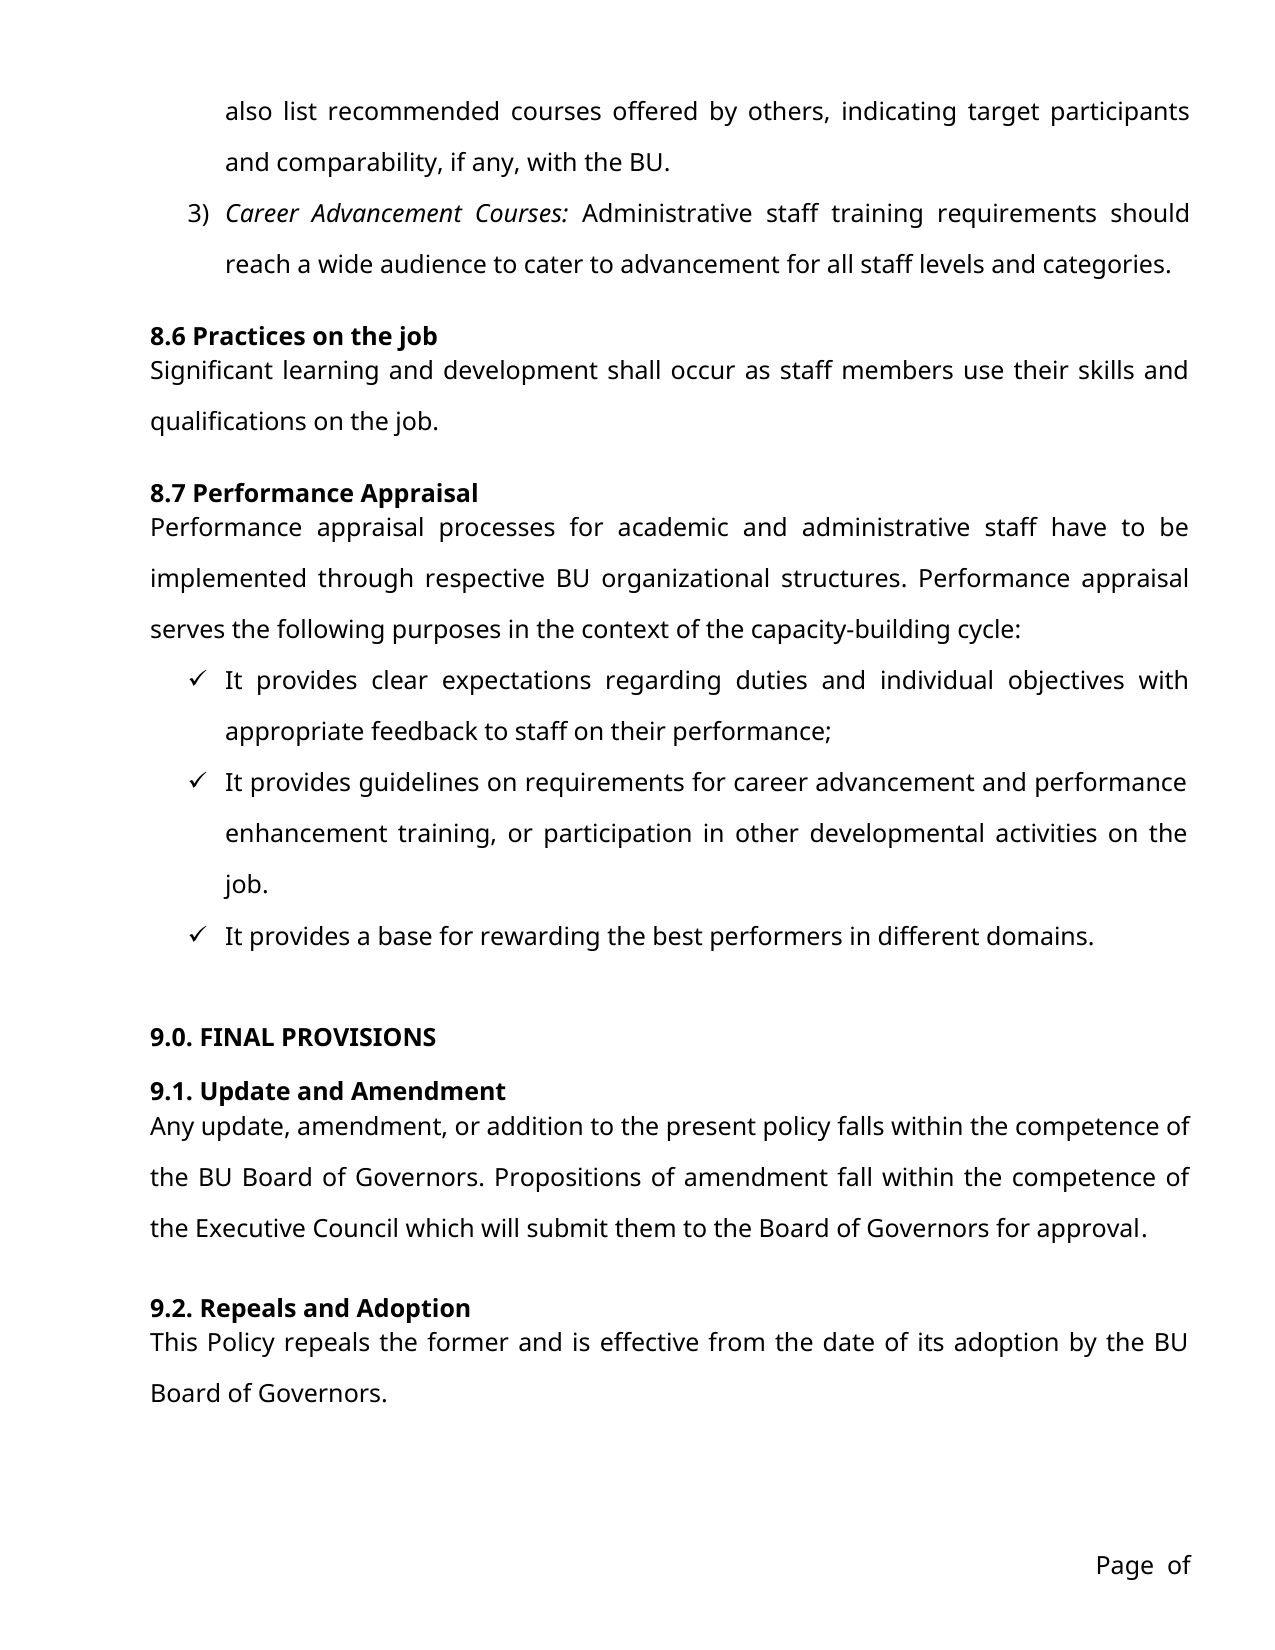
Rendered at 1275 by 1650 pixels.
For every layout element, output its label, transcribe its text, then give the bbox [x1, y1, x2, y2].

list Career Advancement Courses: Administrative staff training requirements should reach a wide audience to cater to advancement for all staff levels and categories. [187, 196, 1191, 281]
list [187, 94, 1191, 179]
subtitle 8.7 Performance Appraisal [150, 476, 1191, 510]
subtitle 9.2. Repeals and Adoption [150, 1290, 1191, 1324]
text Any update, amendment, or addition to the present policy falls within the competence of the BU Board of Governors. Propositions of amendment fall within the competence of the Executive Council which will submit them to the Board of Governors for approval. [150, 1108, 1191, 1244]
text Significant learning and development shall occur as staff members use their skills and qualifications on the job. [150, 353, 1191, 438]
list It provides clear expectations regarding duties and individual objectives with appropriate feedback to staff on their performance; [187, 663, 1191, 748]
list It provides guidelines on requirements for career advancement and performance enhancement training, or participation in other developmental activities on the job. [187, 765, 1188, 901]
text This Policy repeals the former and is effective from the date of its adoption by the BU Board of Governors. [150, 1324, 1191, 1409]
subtitle 8.6 Practices on the job [150, 319, 1191, 353]
list It provides a base for rewarding the best performers in different domains. [187, 918, 1191, 952]
subtitle 9.1. Update and Amendment [150, 1074, 1191, 1108]
text Performance appraisal processes for academic and administrative staff have to be implemented through respective BU organizational structures. Performance appraisal serves the following purposes in the context of the capacity-building cycle: [150, 510, 1191, 646]
subtitle 9.0. FINAL PROVISIONS [150, 1019, 1191, 1053]
